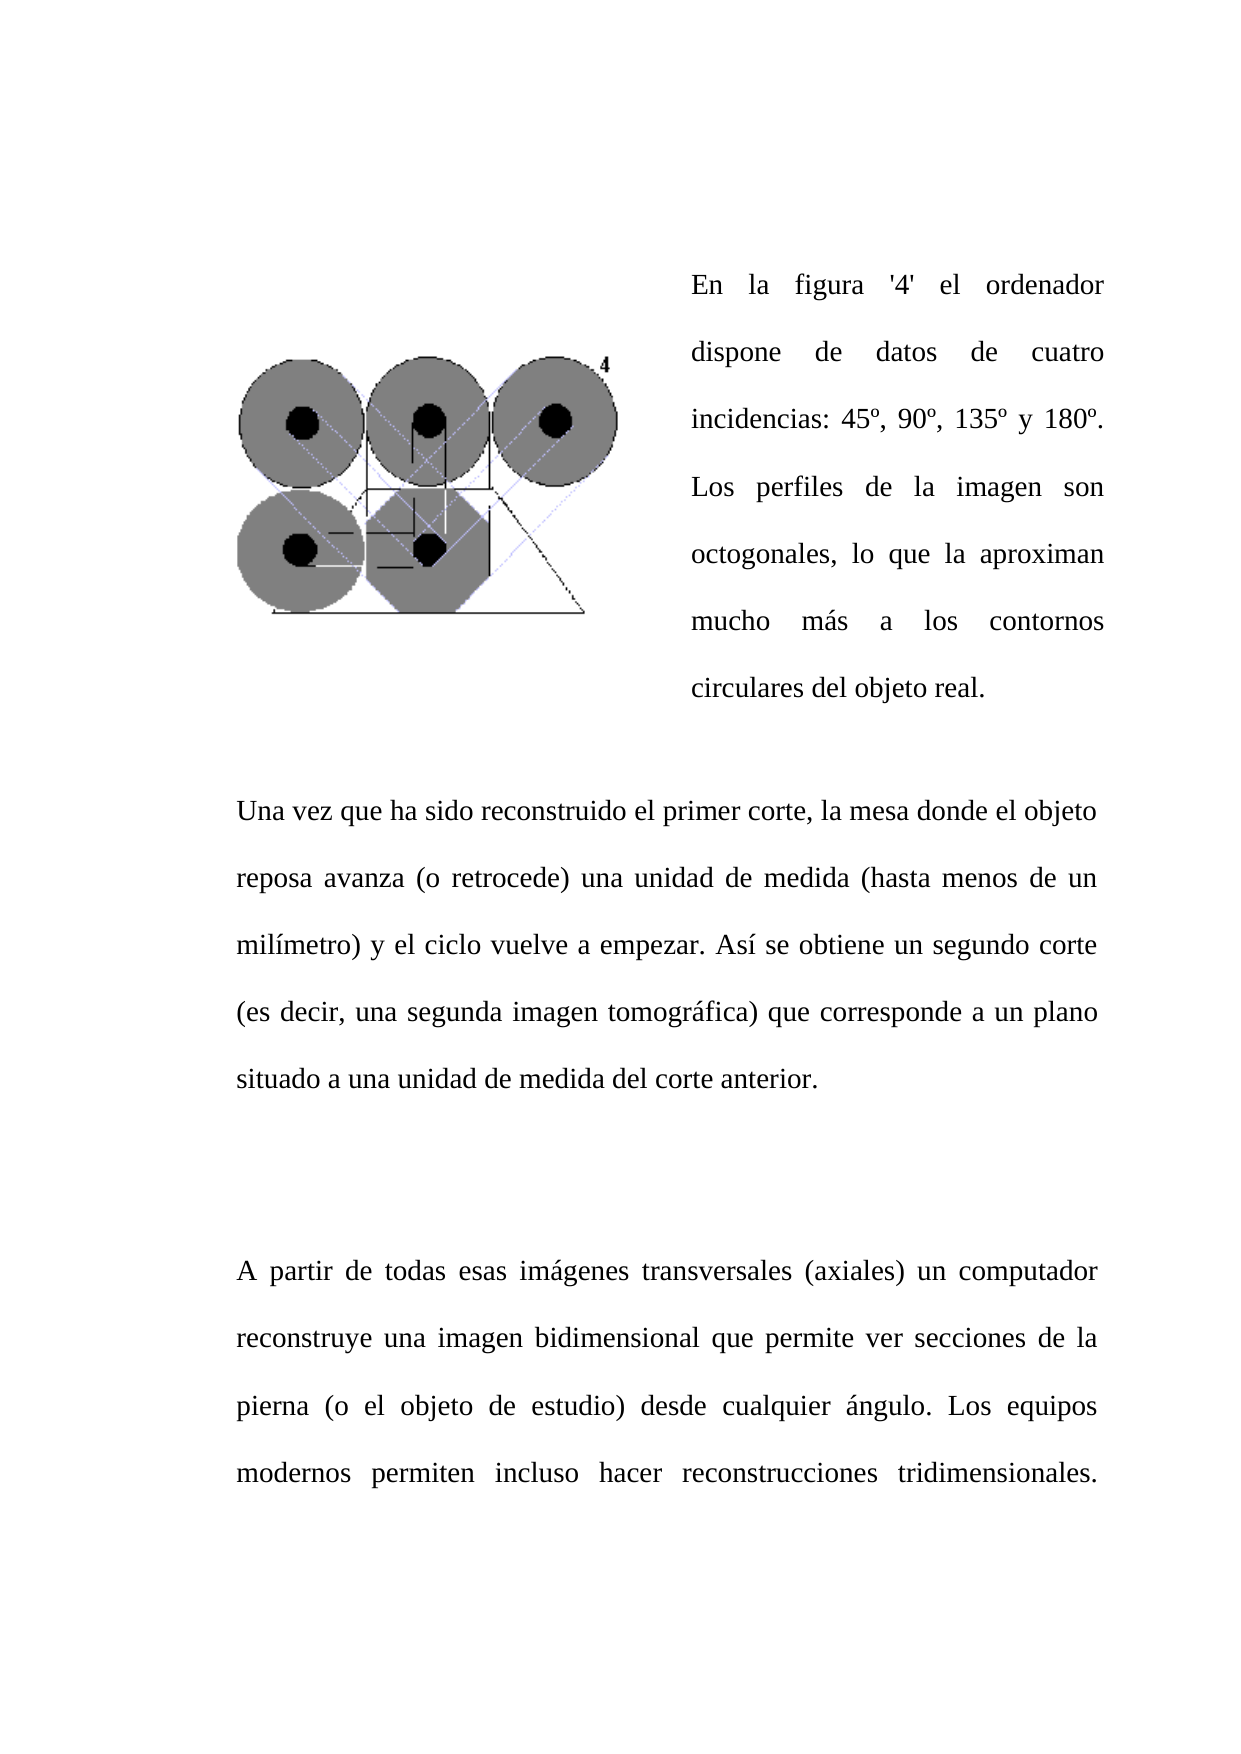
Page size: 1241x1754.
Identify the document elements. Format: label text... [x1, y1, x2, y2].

text Una vez que ha sido reconstruido el primer corte, la mesa donde el objeto reposa avanza (o retrocede) una unidad de medida (hasta menos de un milímetro) y el ciclo vuelve a empezar. Así se obtiene un segundo corte (es decir, una segunda imagen tomográfica) que corresponde a un plano situado a una unidad de medida del corte anterior. [236, 793, 1098, 1094]
table_cell En la figura '4' el ordenador dispone de datos de cuatro incidencias: 45º, 90º, 135º y 180º. Los perfiles de la imagen son octogonales, lo que la aproximan mucho más a los contornos circulares del objeto real. [660, 236, 1136, 763]
table_cell [205, 236, 659, 763]
picture [236, 349, 621, 622]
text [236, 1253, 1098, 1488]
